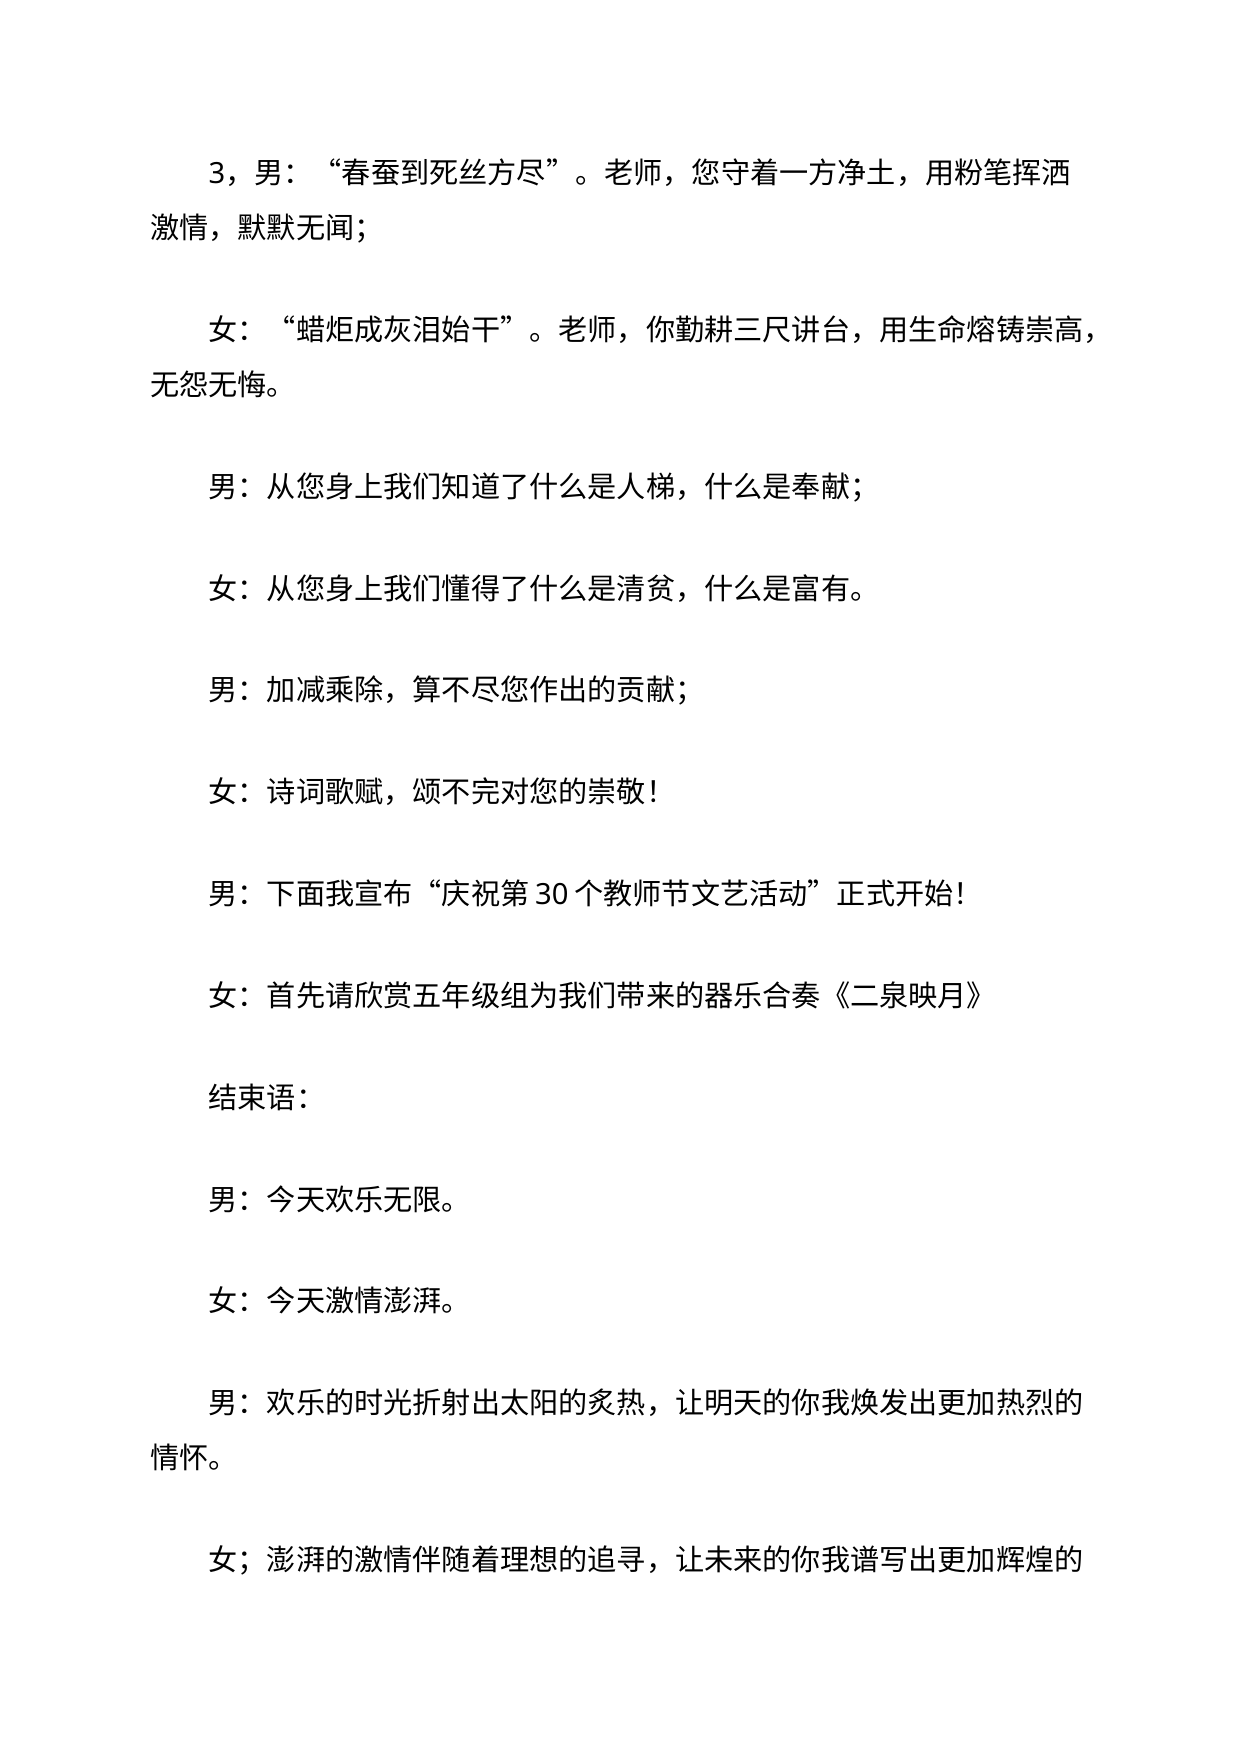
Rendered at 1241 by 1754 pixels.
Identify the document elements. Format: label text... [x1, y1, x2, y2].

text 男：加减乘除，算不尽您作出的贡献； [150, 667, 1090, 709]
text 结束语： [150, 1074, 1090, 1117]
text 男：今天欢乐无限。 [150, 1176, 1090, 1218]
text 女：首先请欣赏五年级组为我们带来的器乐合奏《二泉映月》 [150, 972, 1090, 1015]
text 女：今天激情澎湃。 [150, 1278, 1090, 1320]
text 男：欢乐的时光折射出太阳的炙热，让明天的你我焕发出更加热烈的情怀。 [150, 1379, 1090, 1477]
text 男：下面我宣布“庆祝第30个教师节文艺活动”正式开始！ [150, 871, 1090, 913]
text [150, 1536, 1090, 1578]
text 女：“蜡炬成灰泪始干”。老师，你勤耕三尺讲台，用生命熔铸崇高，无怨无悔。 [150, 307, 1090, 404]
text 3，男：“春蚕到死丝方尽”。老师，您守着一方净土，用粉笔挥洒激情，默默无闻； [150, 150, 1090, 247]
text 男：从您身上我们知道了什么是人梯，什么是奉献； [150, 463, 1090, 506]
text 女：诗词歌赋，颂不完对您的崇敬！ [150, 769, 1090, 811]
text 女：从您身上我们懂得了什么是清贫，什么是富有。 [150, 565, 1090, 607]
